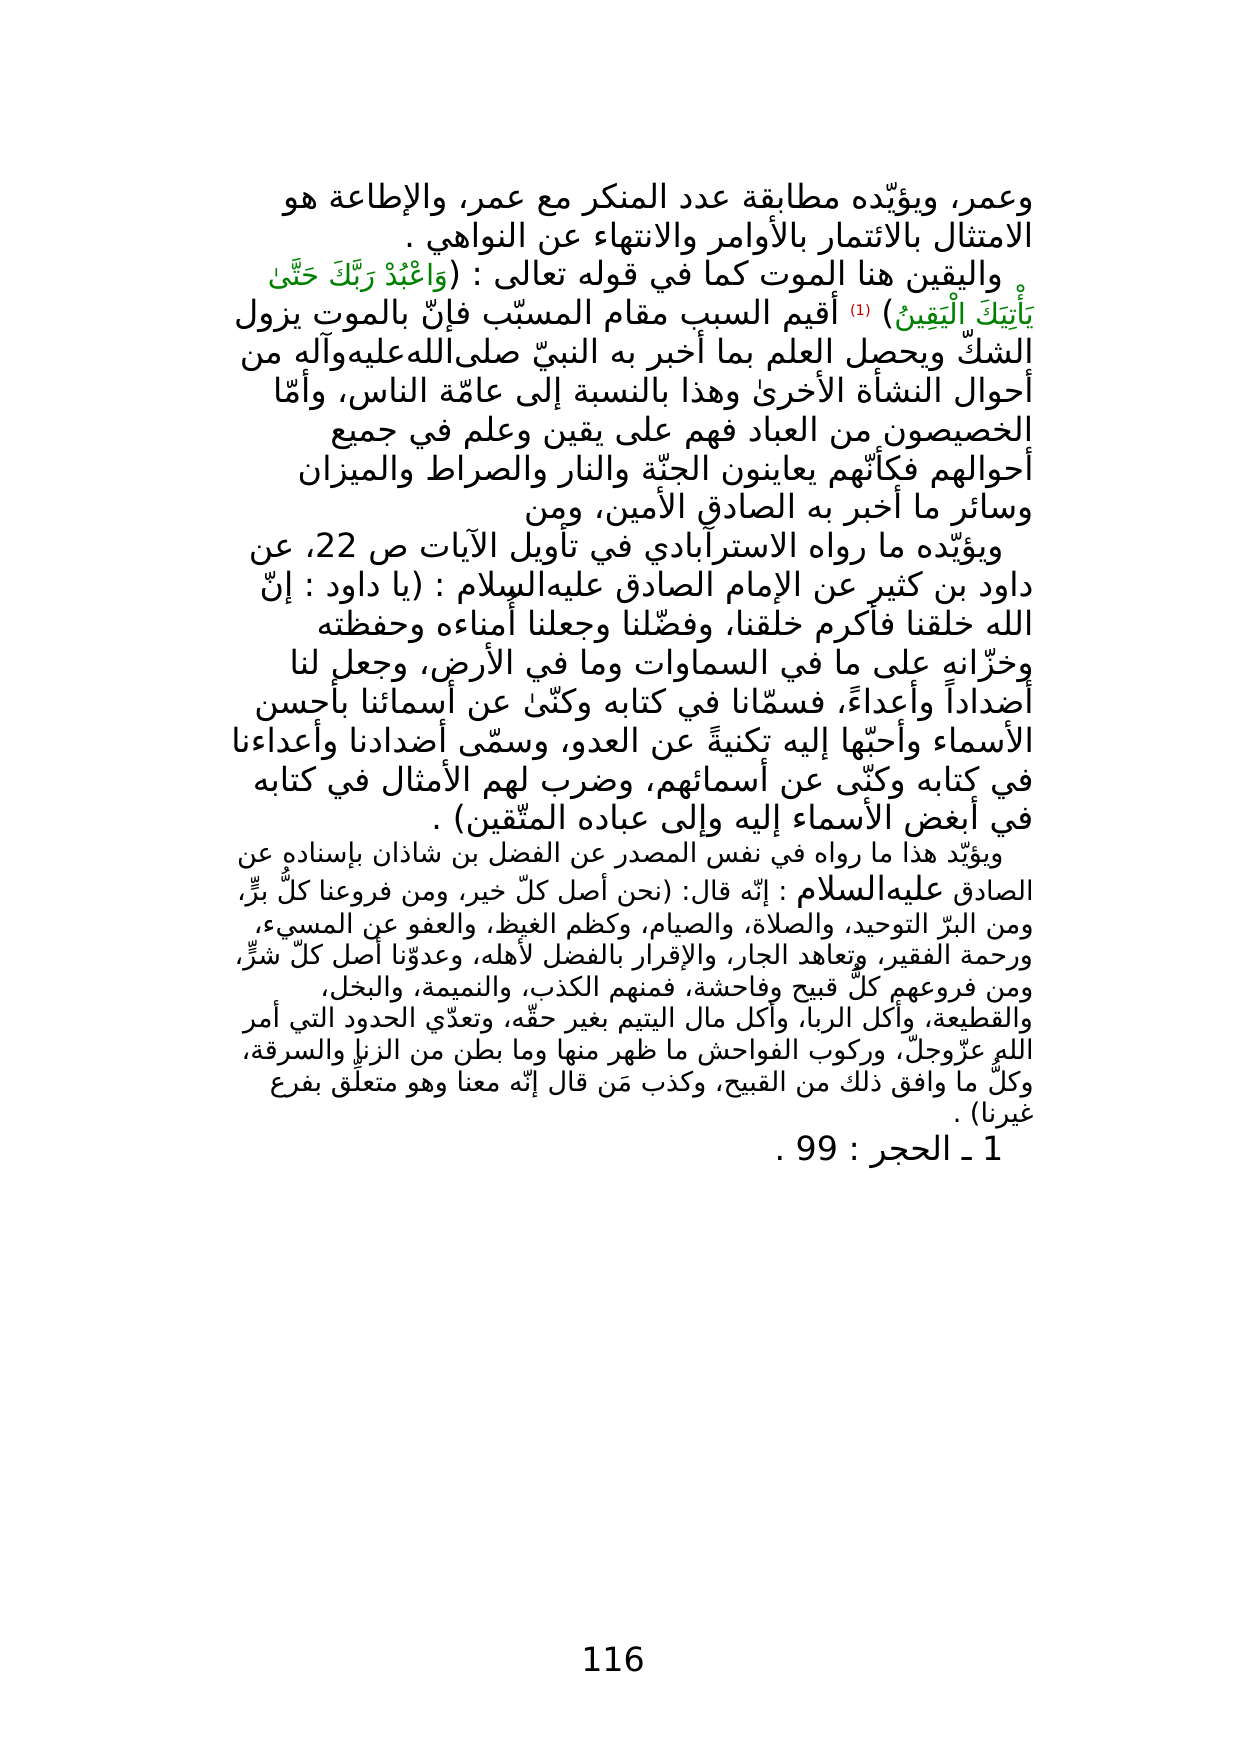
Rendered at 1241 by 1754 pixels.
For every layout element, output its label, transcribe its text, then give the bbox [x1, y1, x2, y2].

text ويؤيّده ما رواه الاسترآبادي في تأويل الآيات ص 22، عن داود بن كثير عن الإمام الصادق عليه‌السلام : (يا داود : إنّ الله خلقنا فأكرم خلقنا، وفضّلنا وجعلنا أُمناءه وحفظته وخزّانه علی ما في السماوات وما في الأرض، وجعل لنا أضداداً وأعداءً، فسمّانا في كتابه وكنّیٰ عن أسمائنا بأحسن الأسماء وأحبّها إليه تكنيةً عن العدو، وسمّی أضدادنا وأعداءنا في كتابه وكنّی عن أسمائهم، وضرب لهم الأمثال في كتابه في أبغض الأسماء إليه وإلی عباده المتّقين) . [222, 527, 1033, 838]
text ويؤيّد هذا ما رواه في نفس المصدر عن الفضل بن شاذان بإسناده عن الصادق عليه‌السلام : إنّه قال: (نحن أصل كلّ خير، ومن فروعنا كلُّ برٍّ، ومن البرّ التوحيد، والصلاة، والصيام، وكظم الغيظ، والعفو عن المسيء، ورحمة الفقير، وتعاهد الجار، والإقرار بالفضل لأهله، وعدوّنا أصل كلّ شرٍّ، ومن فروعهم كلُّ قبيح وفاحشة، فمنهم الكذب، والنميمة، والبخل، والقطيعة، وأكل الربا، وأكل مال اليتيم بغير حقّه، وتعدّي الحدود التي أمر الله عزّوجلّ، وركوب الفواحش ما ظهر منها وما بطن من الزنا والسرقة، وكلُّ ما وافق ذلك من القبيح، وكذب مَن قال إنّه معنا وهو متعلِّق بفرع غيرنا) . [222, 838, 1033, 1129]
text 1 ـ الحجر : 99 . [222, 1129, 1033, 1168]
text واليقين هنا الموت كما في قوله تعالی : (وَاعْبُدْ رَبَّكَ حَتَّىٰ يَأْتِيَكَ الْيَقِينُ) (1) أقيم السبب مقام المسبّب فإنّ بالموت يزول الشكّ ويحصل العلم بما أخبر به النبيّ صلى‌الله‌عليه‌وآله من أحوال النشأة الأخریٰ وهذا بالنسبة إلی عامّة الناس، وأمّا الخصيصون من العباد فهم علی يقين وعلم في جميع أحوالهم فكأنّهم يعاينون الجنّة والنار والصراط والميزان وسائر ما أخبر به الصادق الأمين، ومن [222, 255, 1033, 527]
text وعمر، ويؤيّده مطابقة عدد المنكر مع عمر، والإطاعة هو الامتثال بالائتمار بالأوامر والانتهاء عن النواهي . [222, 177, 1033, 255]
